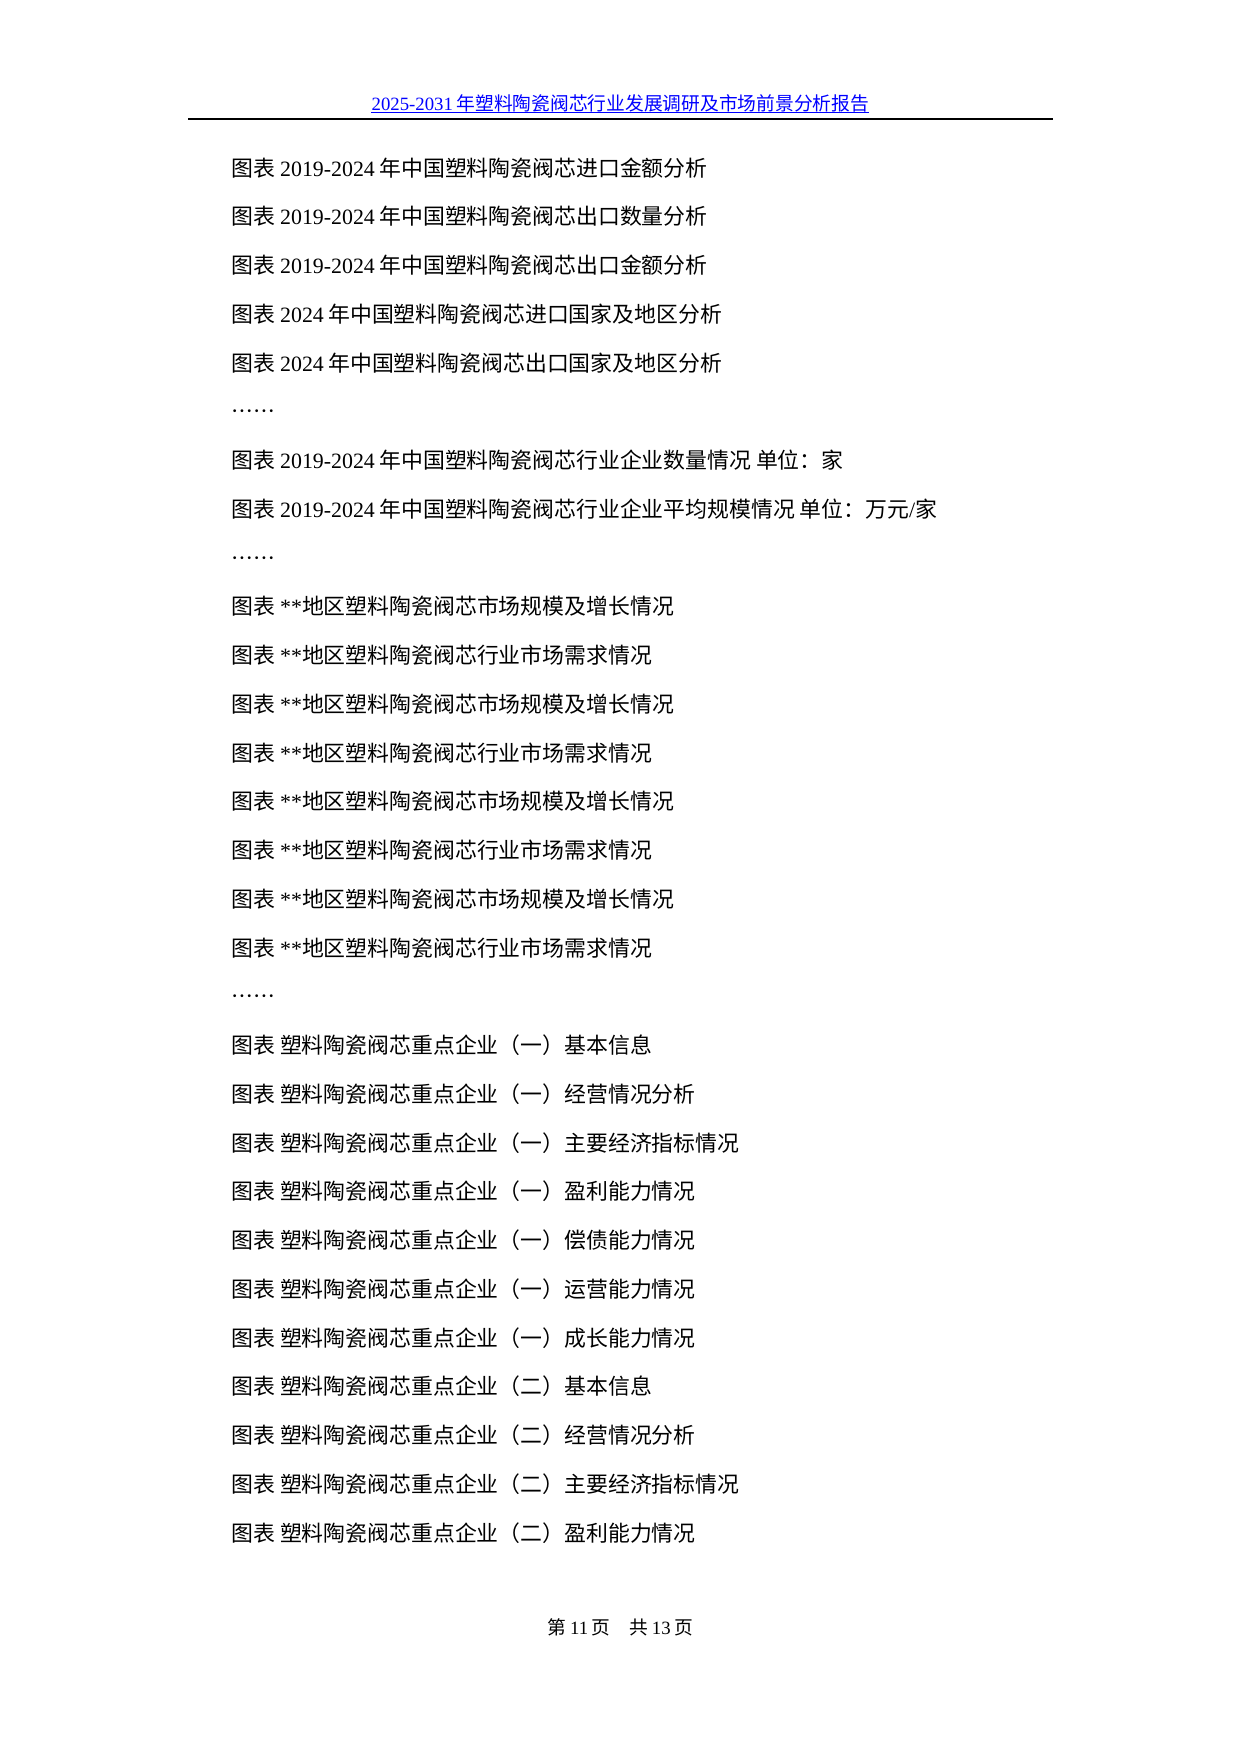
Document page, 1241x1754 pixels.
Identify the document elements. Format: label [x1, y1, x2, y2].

text [187, 150, 1053, 1548]
